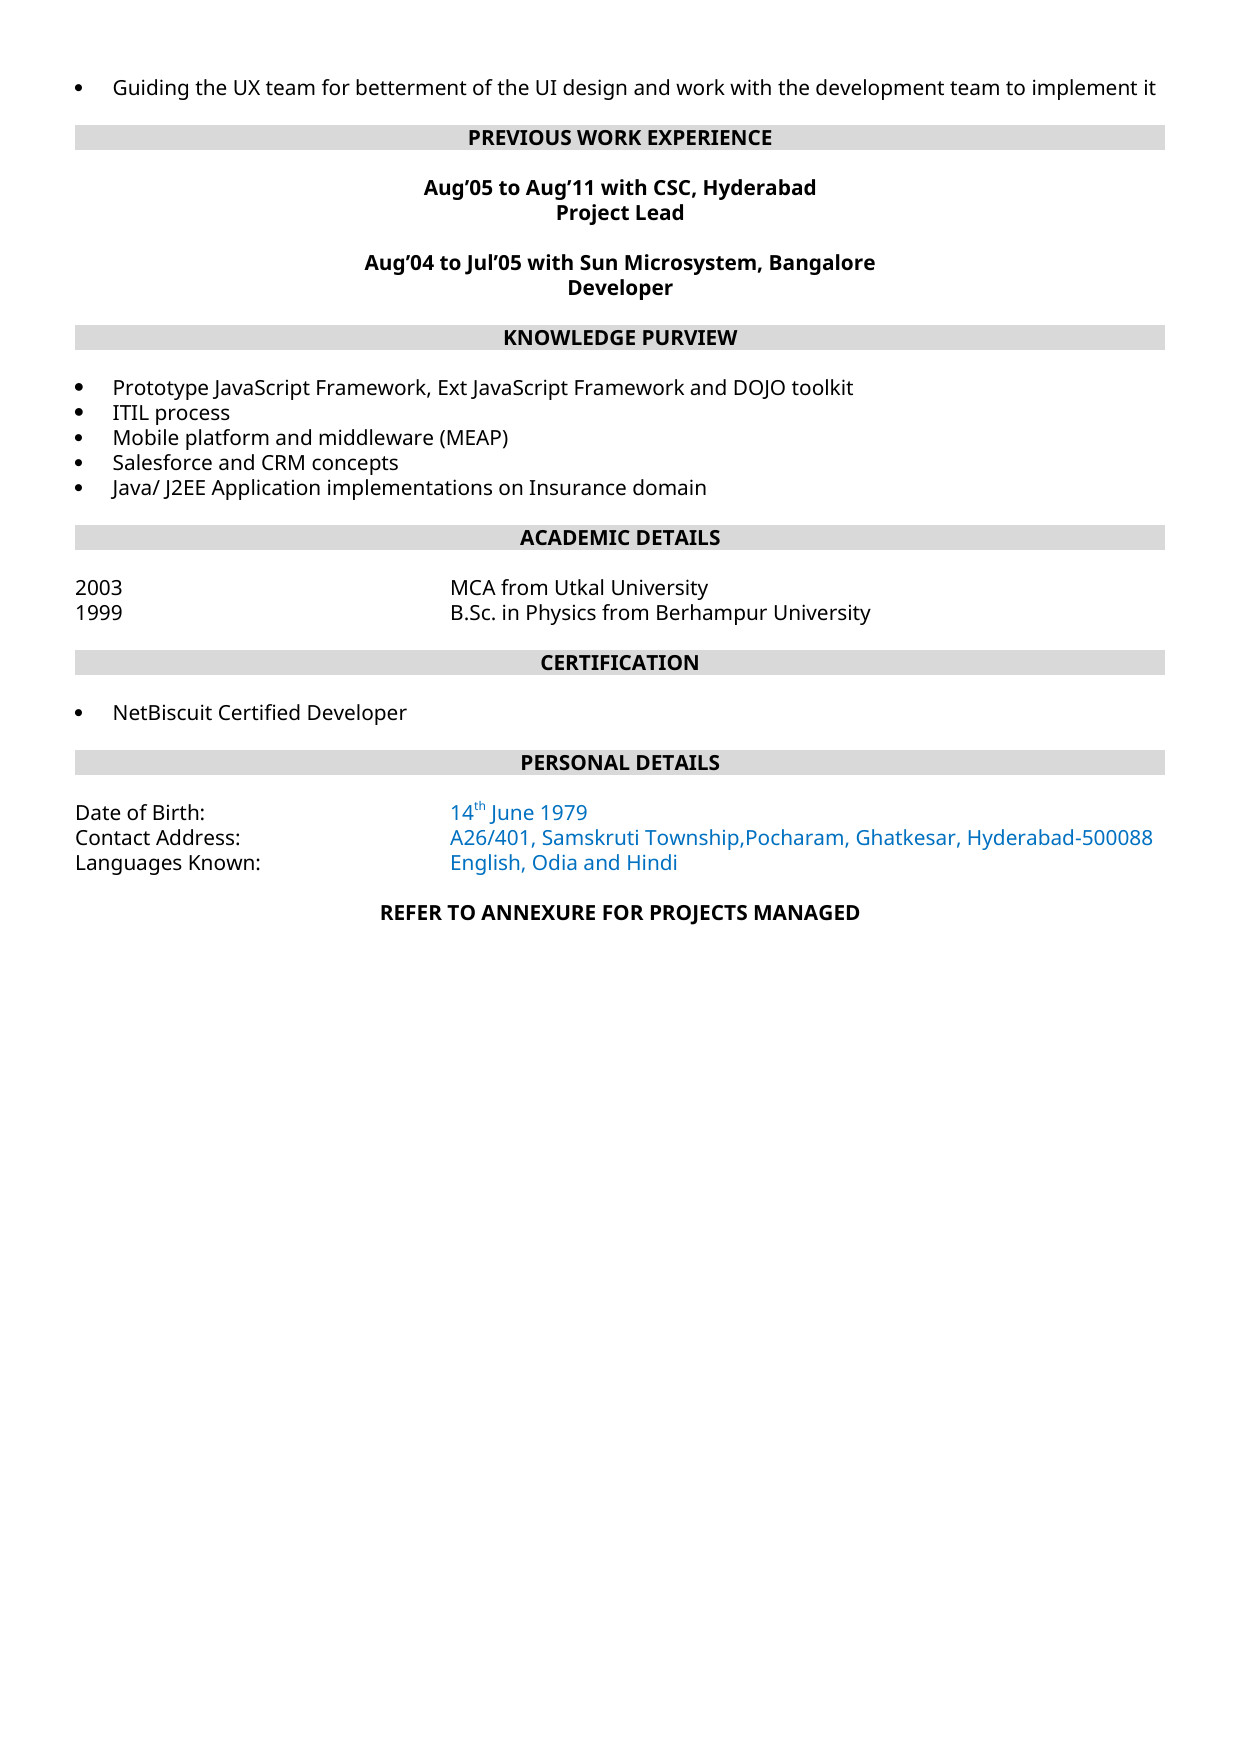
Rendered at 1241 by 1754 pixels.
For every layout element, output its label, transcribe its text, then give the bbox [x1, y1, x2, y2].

list ITIL process [75, 400, 1165, 425]
text Languages Known: English, Odia and Hindi [75, 850, 1165, 875]
text ACADEMIC DETAILS [75, 525, 1165, 550]
list NetBiscuit Certified Developer [75, 700, 1165, 725]
text Project Lead [75, 200, 1165, 225]
list Prototype JavaScript Framework, Ext JavaScript Framework and DOJO toolkit [75, 375, 1165, 400]
text 2003 MCA from Utkal University [75, 575, 1165, 600]
list Guiding the UX team for betterment of the UI design and work with the development team to implement it [75, 75, 1165, 100]
text 1999 B.Sc. in Physics from Berhampur University [75, 600, 1165, 625]
text Aug’05 to Aug’11 with CSC, Hyderabad [75, 175, 1165, 200]
list Mobile platform and middleware (MEAP) [75, 425, 1165, 450]
text Aug’04 to Jul’05 with Sun Microsystem, Bangalore [75, 250, 1165, 275]
text CERTIFICATION [75, 650, 1165, 675]
text Date of Birth: 14th June 1979 [75, 800, 1165, 825]
list Java/ J2EE Application implementations on Insurance domain [75, 475, 1165, 500]
text REFER TO ANNEXURE FOR PROJECTS MANAGED [75, 900, 1165, 925]
text KNOWLEDGE PURVIEW [75, 325, 1165, 350]
list Salesforce and CRM concepts [75, 450, 1165, 475]
text PERSONAL DETAILS [75, 750, 1165, 775]
text Developer [75, 275, 1165, 300]
text Contact Address: A26/401, Samskruti Township,Pocharam, Ghatkesar, Hyderabad-500088 [75, 825, 1165, 850]
text PREVIOUS WORK EXPERIENCE [75, 125, 1165, 150]
